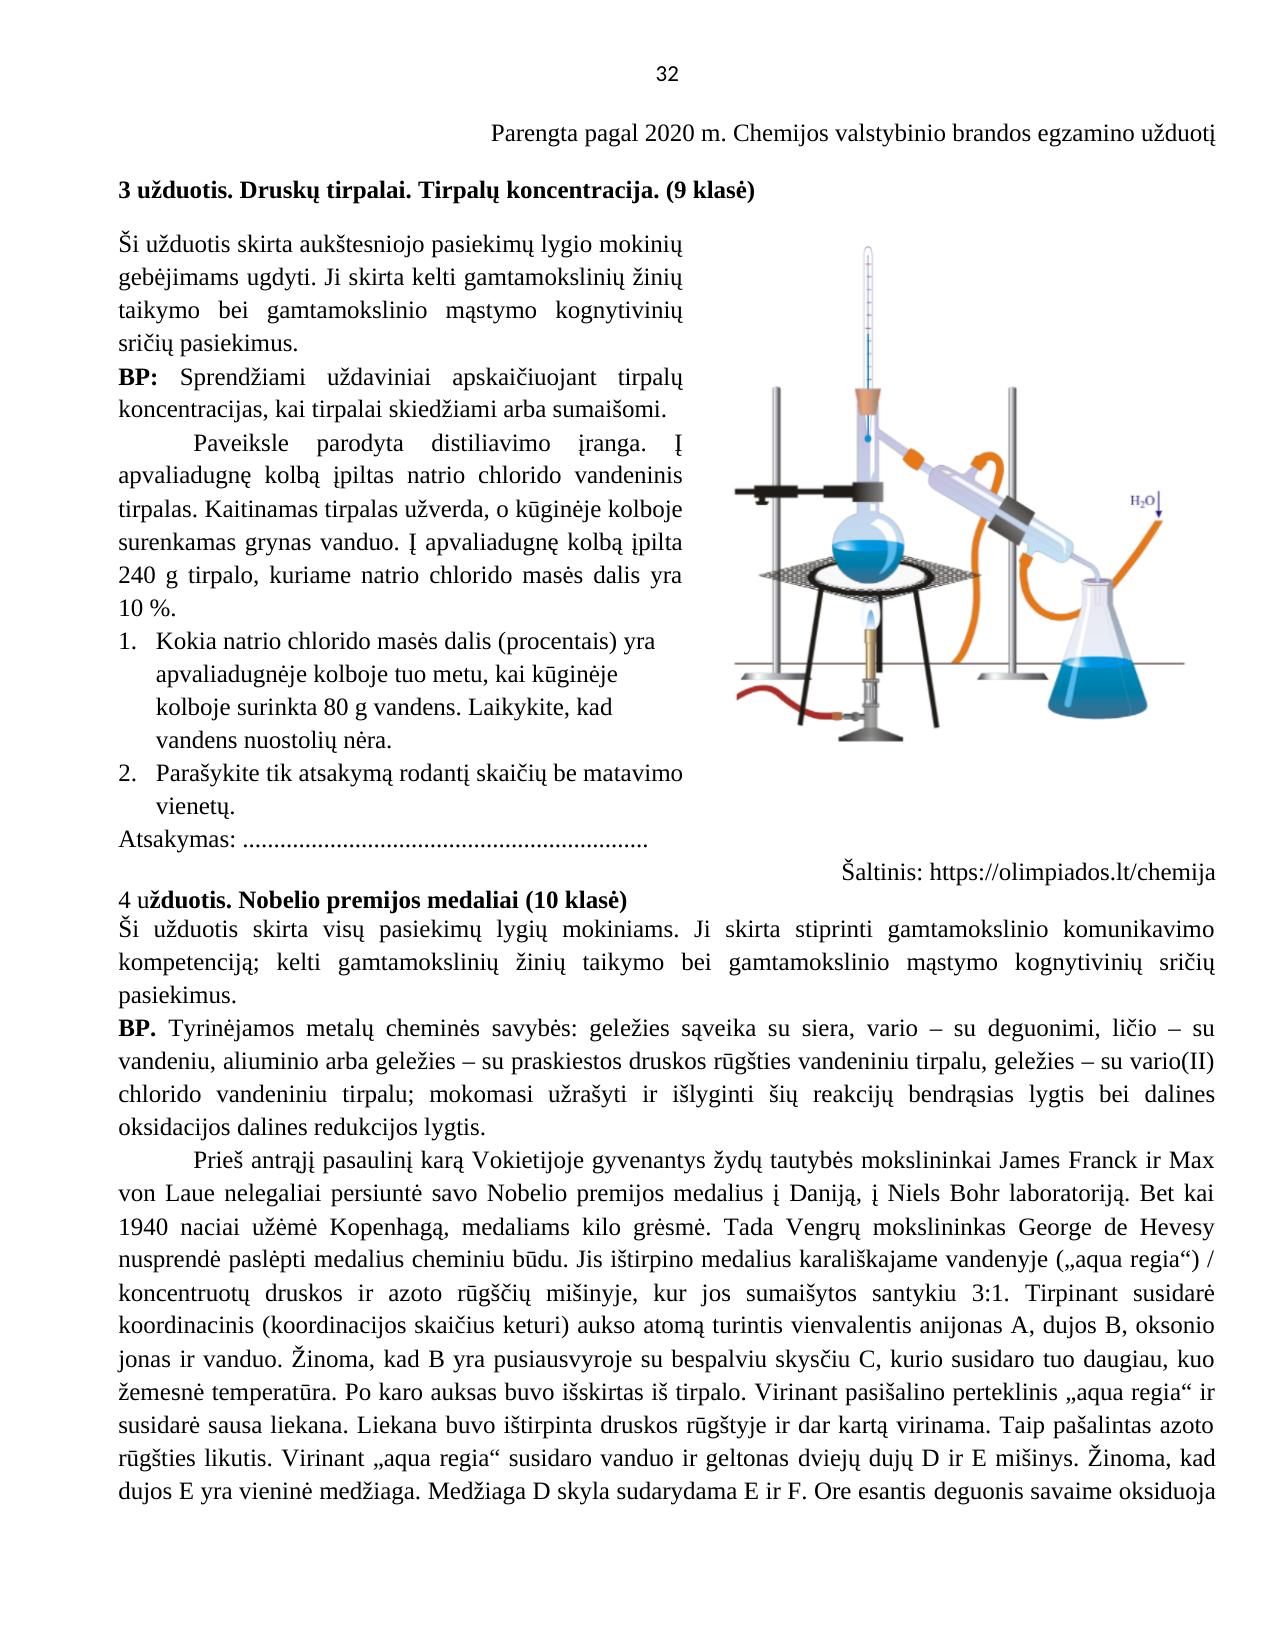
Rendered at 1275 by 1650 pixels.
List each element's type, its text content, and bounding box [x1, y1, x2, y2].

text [118, 1146, 1216, 1504]
text BP. Tyrinėjamos metalų cheminės savybės: geležies sąveika su siera, vario – su deguonimi, ličio – su vandeniu, aliuminio arba geležies – su praskiestos druskos rūgšties vandeniniu tirpalu, geležies – su vario(II) chlorido vandeniniu tirpalu; mokomasi užrašyti ir išlyginti šių reakcijų bendrąsias lygtis bei dalines oksidacijos dalines redukcijos lygtis. [118, 1013, 1216, 1141]
list Kokia natrio chlorido masės dalis (procentais) yra apvaliadugnėje kolboje tuo metu, kai kūginėje kolboje surinkta 80 g vandens. Laikykite, kad vandens nuostolių nėra. [118, 626, 702, 753]
text Šaltinis: https://olimpiados.lt/chemija [118, 857, 1216, 886]
text BP: Sprendžiami uždaviniai apskaičiuojant tirpalų koncentracijas, kai tirpalai skiedžiami arba sumaišomi. [118, 362, 702, 423]
list Parašykite tik atsakymą rodantį skaičių be matavimo vienetų. [118, 758, 1216, 819]
text Ši užduotis skirta aukštesniojo pasiekimų lygio mokinių gebėjimams ugdyti. Ji skirta kelti gamtamokslinių žinių taikymo bei gamtamokslinio mąstymo kognytivinių sričių pasiekimus. [118, 229, 1216, 357]
text Ši užduotis skirta visų pasiekimų lygių mokiniams. Ji skirta stiprinti gamtamokslinio komunikavimo kompetenciją; kelti gamtamokslinių žinių taikymo bei gamtamokslinio mąstymo kognytivinių sričių pasiekimus. [118, 914, 1216, 1009]
text Atsakymas: ................................................................. [118, 824, 1216, 853]
text Paveiksle parodyta distiliavimo įranga. Į apvaliadugnę kolbą įpiltas natrio chlorido vandeninis tirpalas. Kaitinamas tirpalas užverda, o kūginėje kolboje surenkamas grynas vanduo. Į apvaliadugnę kolbą įpilta 240 g tirpalo, kuriame natrio chlorido masės dalis yra 10 %. [118, 428, 702, 621]
picture [702, 246, 1252, 759]
text Parengta pagal 2020 m. Chemijos valstybinio brandos egzamino užduotį [118, 118, 1216, 147]
text 4 užduotis. Nobelio premijos medaliai (10 klasė) [118, 886, 1216, 914]
text 3 užduotis. Druskų tirpalai. Tirpalų koncentracija. (9 klasė) [118, 176, 1216, 204]
